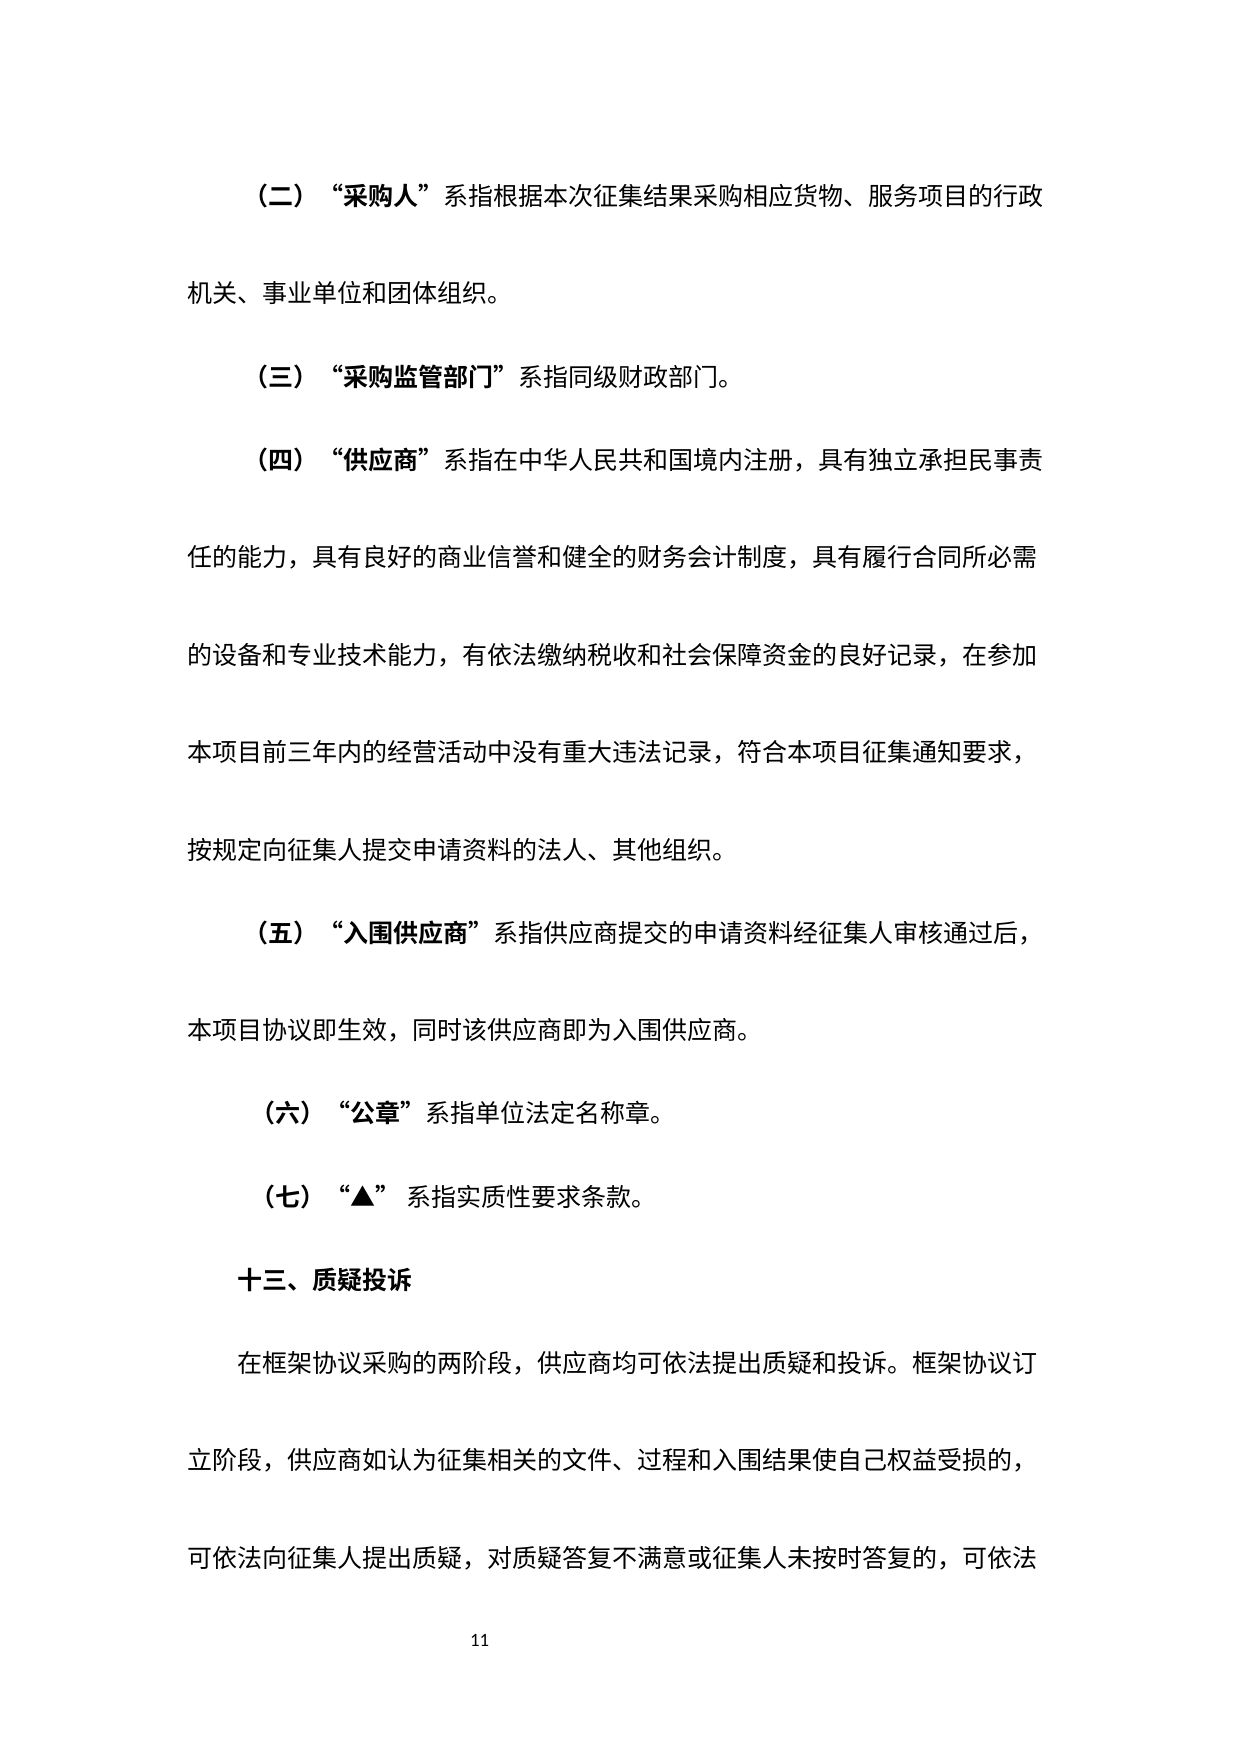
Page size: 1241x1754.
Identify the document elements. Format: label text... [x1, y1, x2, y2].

text （五）“入围供应商”系指供应商提交的申请资料经征集人审核通过后，本项目协议即生效，同时该供应商即为入围供应商。 [187, 899, 1053, 1061]
text （三）“采购监管部门”系指同级财政部门。 [187, 343, 1053, 408]
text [187, 1329, 1053, 1589]
text （七）“▲” 系指实质性要求条款。 [187, 1163, 1053, 1228]
text （四）“供应商”系指在中华人民共和国境内注册，具有独立承担民事责任的能力，具有良好的商业信誉和健全的财务会计制度，具有履行合同所必需的设备和专业技术能力，有依法缴纳税收和社会保障资金的良好记录，在参加本项目前三年内的经营活动中没有重大违法记录，符合本项目征集通知要求，按规定向征集人提交申请资料的法人、其他组织。 [187, 426, 1053, 881]
text 十三、质疑投诉 [187, 1246, 1053, 1311]
text （六）“公章”系指单位法定名称章。 [187, 1079, 1053, 1144]
text （二）“采购人”系指根据本次征集结果采购相应货物、服务项目的行政机关、事业单位和团体组织。 [187, 162, 1053, 324]
